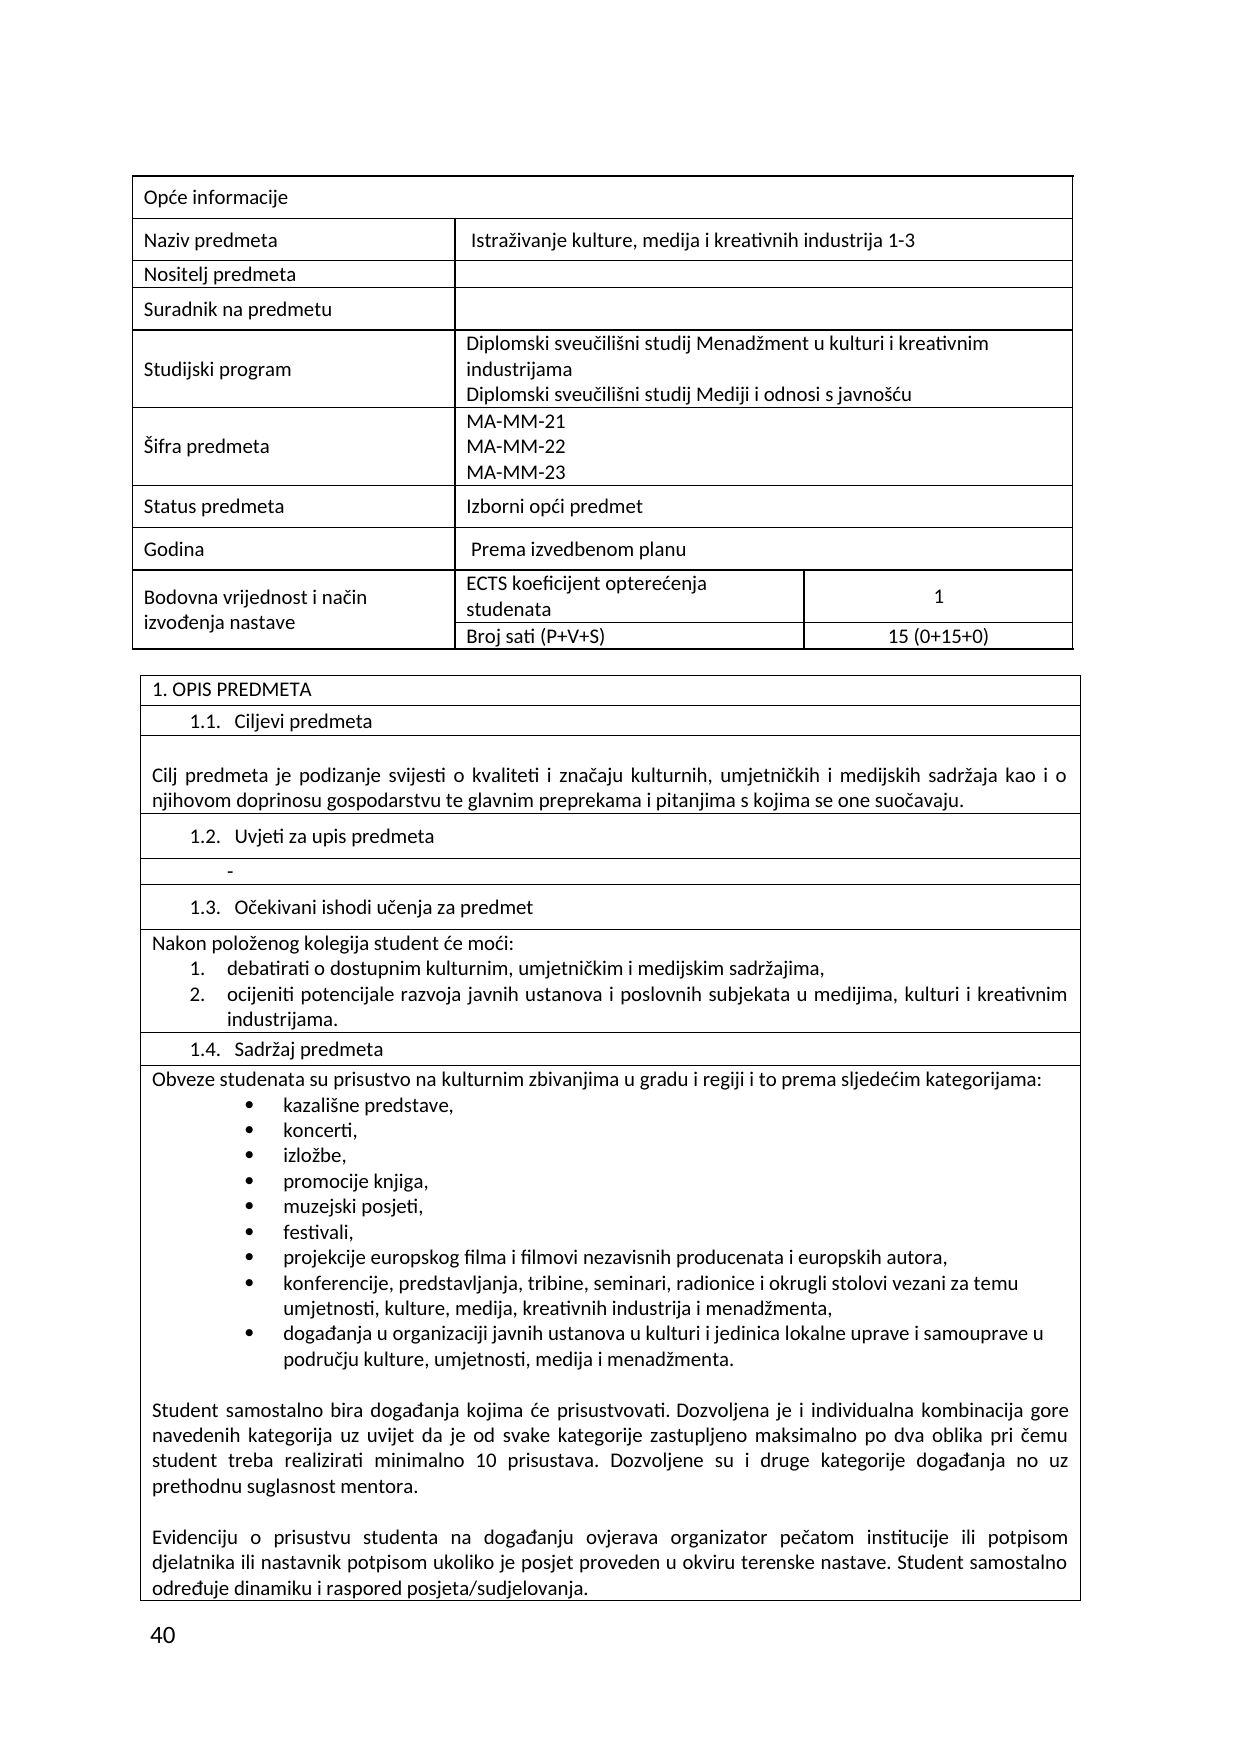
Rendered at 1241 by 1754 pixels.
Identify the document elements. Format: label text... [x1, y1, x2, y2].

table_cell Godina [133, 528, 454, 569]
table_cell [141, 1066, 1080, 1600]
table_header 1. OPIS PREDMETA [141, 676, 1080, 705]
table_cell 15 (0+15+0) [805, 623, 1072, 648]
table_cell Naziv predmeta [133, 219, 454, 260]
table_cell [456, 261, 1072, 287]
table_cell Nakon položenog kolegija student će moći: debatirati o dostupnim kulturnim, umjetničkim i medijskim sadržajima, ocijeniti potencijale razvoja javnih ustanova i poslovnih subjekata u medijima, kulturi i kreativnim industrijama. [141, 930, 1080, 1032]
table_cell ECTS koeficijent opterećenja studenata [456, 571, 803, 621]
table_cell 1 [805, 571, 1072, 621]
table_cell Diplomski sveučilišni studij Menadžment u kulturi i kreativnim industrijama Diplomski sveučilišni studij Mediji i odnosi s javnošću [456, 331, 1072, 407]
table_cell Sadržaj predmeta [141, 1033, 1080, 1065]
table_cell Očekivani ishodi učenja za predmet [141, 885, 1080, 929]
table_cell Prema izvedbenom planu [456, 528, 1072, 569]
table_cell Uvjeti za upis predmeta [141, 814, 1080, 858]
table_cell Bodovna vrijednost i način izvođenja nastave [133, 571, 454, 648]
table_cell Ciljevi predmeta [141, 706, 1080, 735]
table_cell Studijski program [133, 331, 454, 407]
table_cell Broj sati (P+V+S) [456, 623, 803, 648]
table_cell Šifra predmeta [133, 408, 454, 484]
table_cell Nositelj predmeta [133, 261, 454, 287]
table_cell Izborni opći predmet [456, 486, 1072, 527]
table_cell Suradnik na predmetu [133, 288, 454, 329]
table_cell - [141, 859, 1080, 884]
table_cell Istraživanje kulture, medija i kreativnih industrija 1-3 [456, 219, 1072, 260]
table_cell [456, 288, 1072, 329]
table_cell Status predmeta [133, 486, 454, 527]
table_cell Cilj predmeta je podizanje svijesti o kvaliteti i značaju kulturnih, umjetničkih i medijskih sadržaja kao i o njihovom doprinosu gospodarstvu te glavnim preprekama i pitanjima s kojima se one suočavaju. [141, 736, 1080, 813]
table_cell MA-MM-21 MA-MM-22 MA-MM-23 [456, 408, 1072, 484]
table_header Opće informacije [133, 177, 1072, 218]
